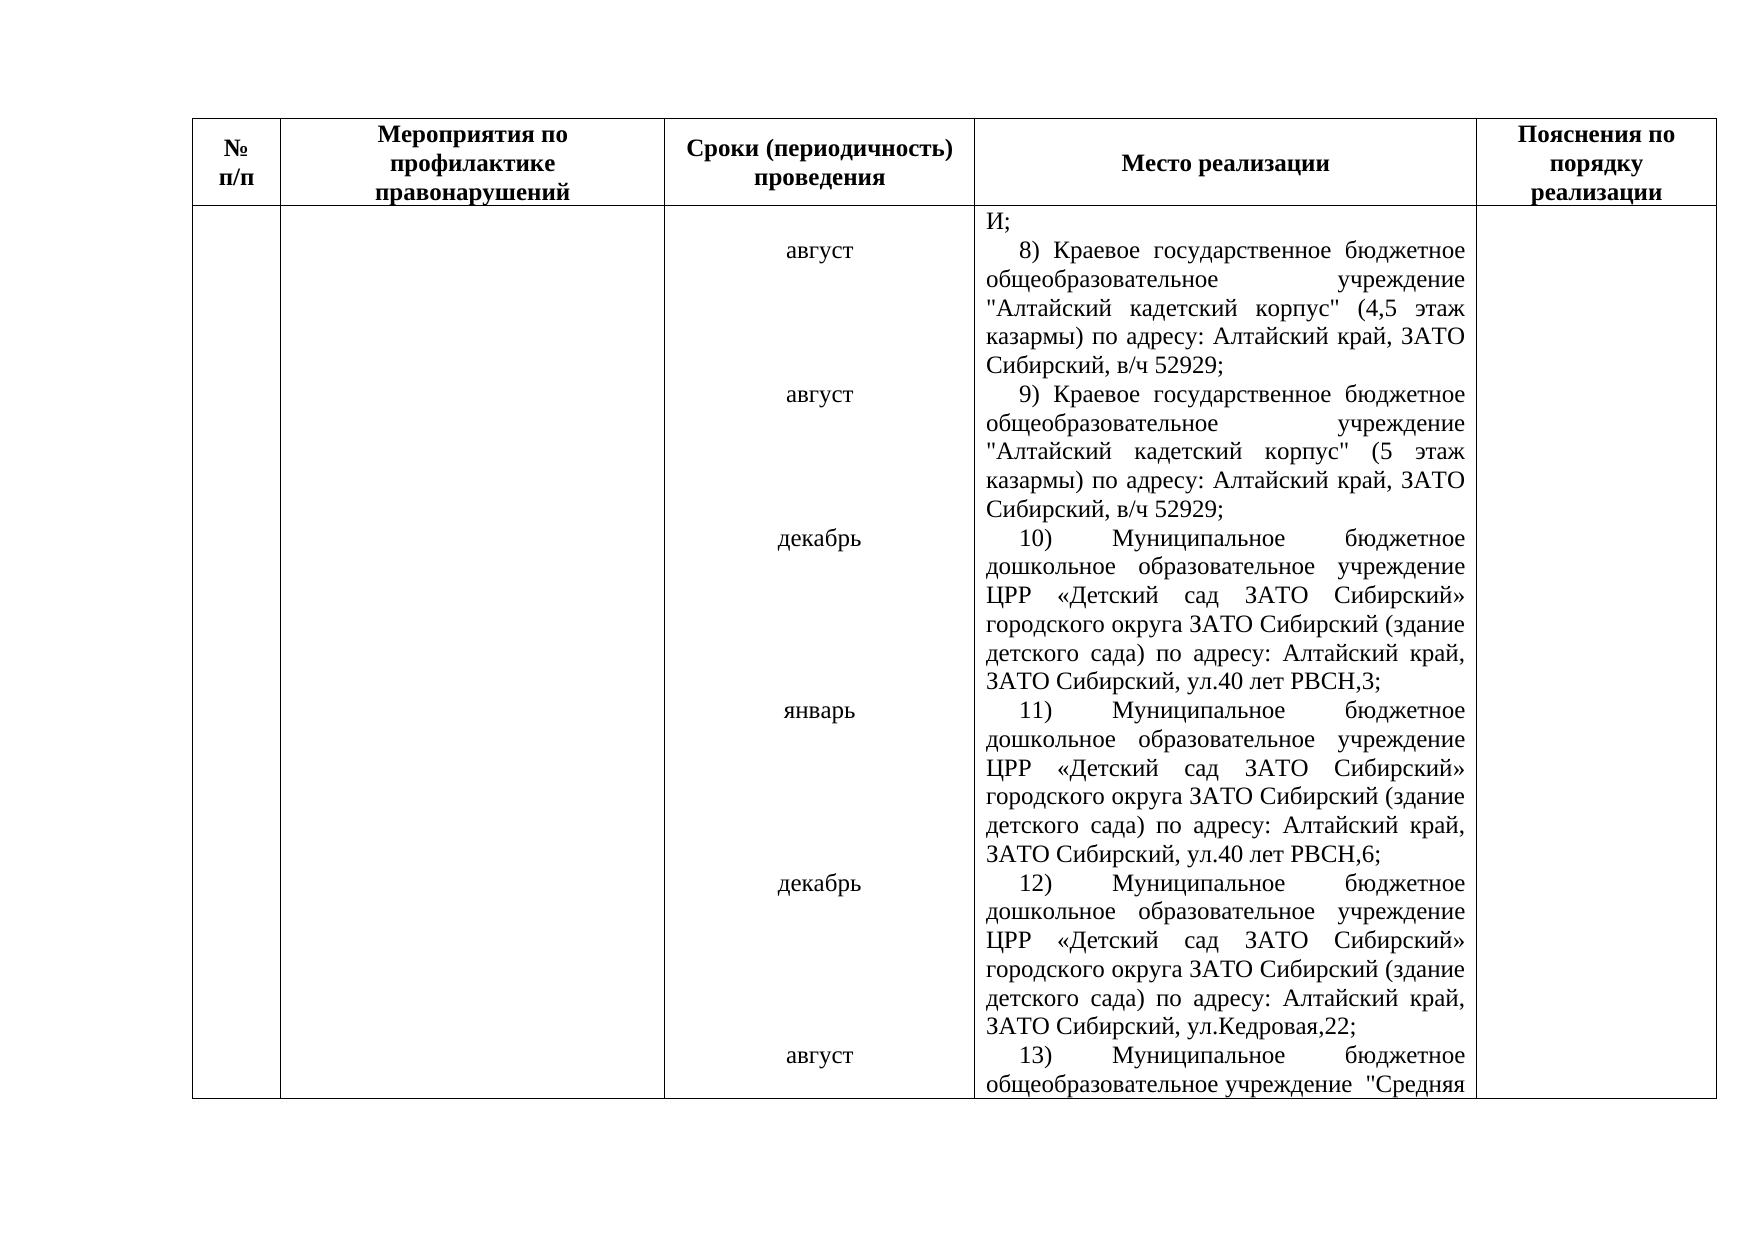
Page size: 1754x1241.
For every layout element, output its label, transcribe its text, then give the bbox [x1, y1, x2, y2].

table_header Пояснения по порядку реализации [1477, 119, 1716, 205]
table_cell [1477, 206, 1716, 1098]
table_header № п/п [193, 119, 280, 205]
table_header Мероприятия по профилактике правонарушений [281, 119, 664, 205]
table_header Сроки (периодичность) проведения [665, 119, 974, 205]
table_header Место реализации [975, 119, 1476, 205]
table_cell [281, 206, 664, 1098]
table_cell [975, 206, 1476, 1098]
table_cell 8 [193, 206, 280, 1098]
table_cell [665, 206, 974, 1098]
